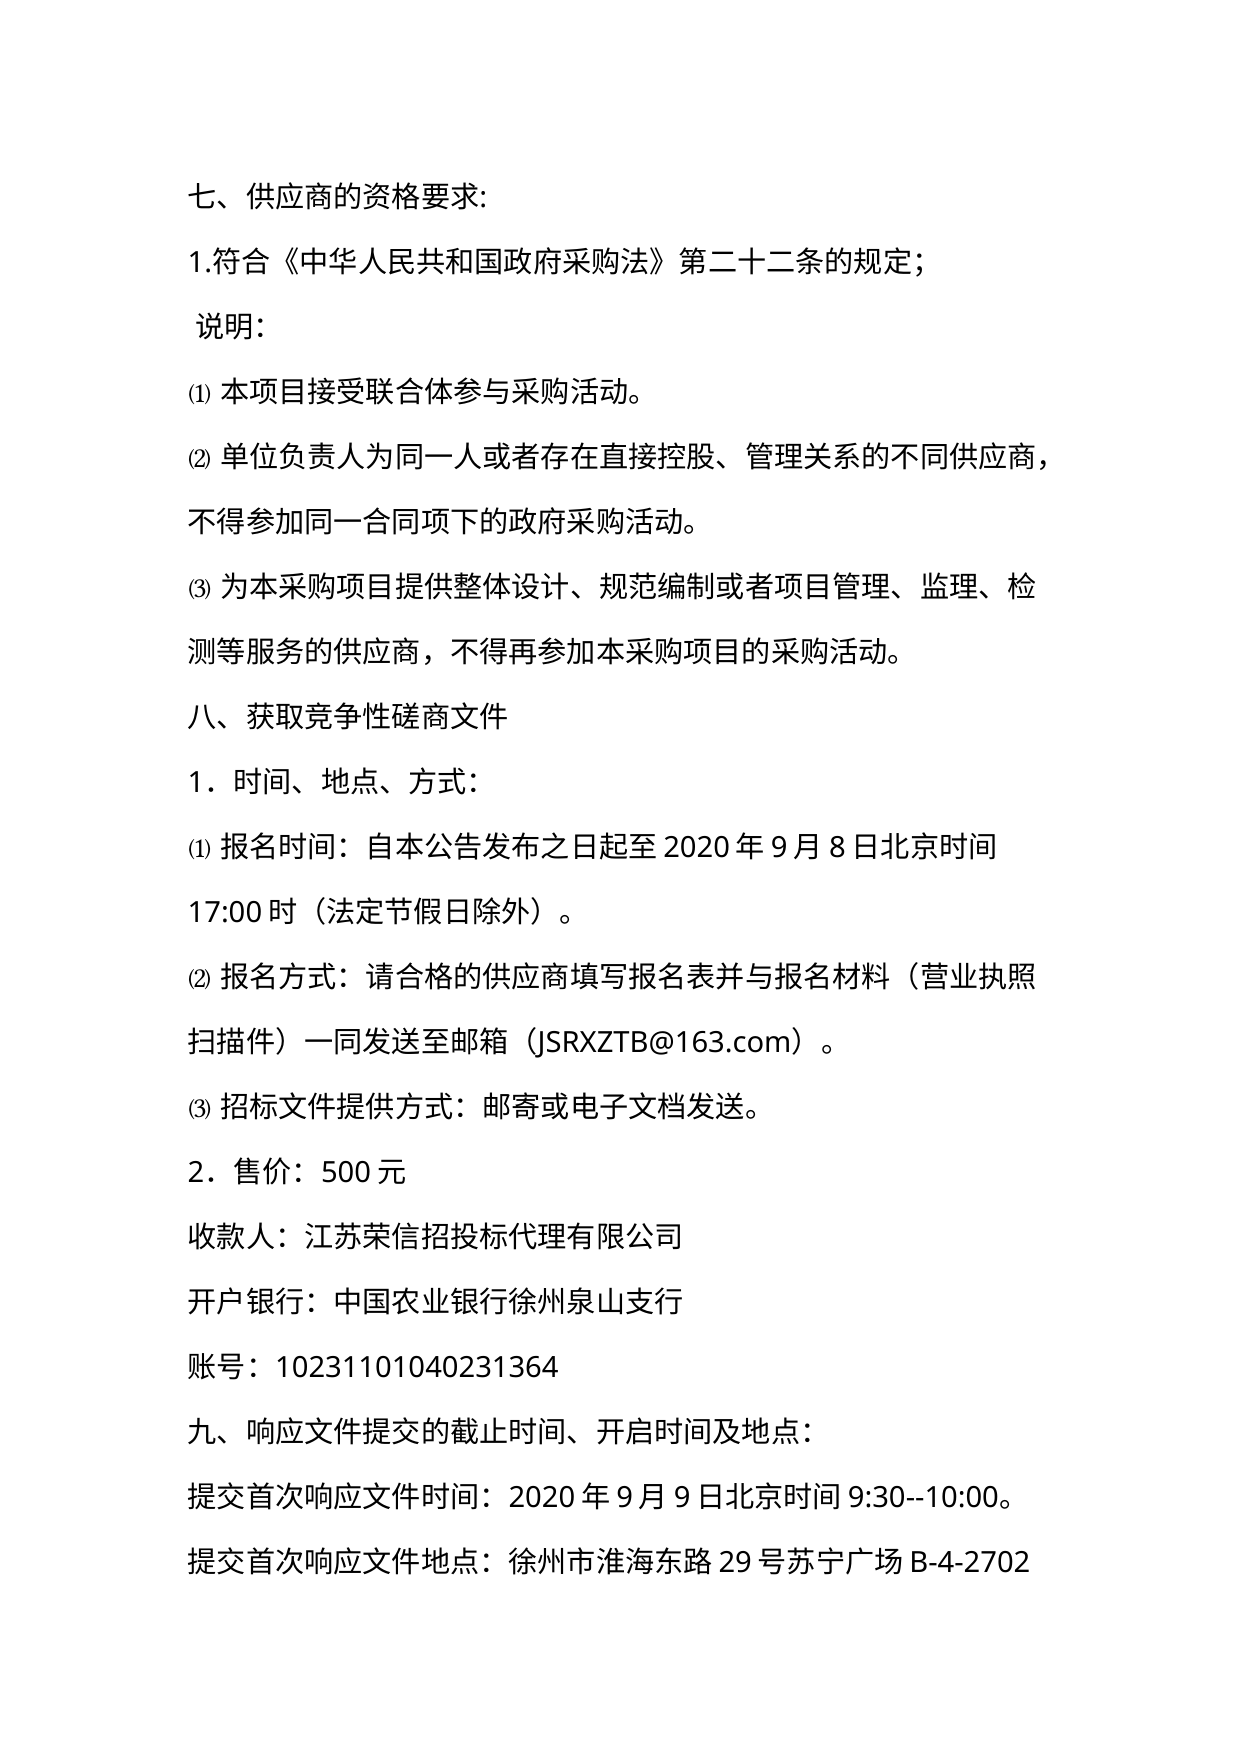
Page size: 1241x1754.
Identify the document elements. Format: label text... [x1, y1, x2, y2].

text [187, 162, 1053, 812]
text ⑴ 报名时间：自本公告发布之日起至2020年9月 8日北京时间17:00时（法定节假日除外）。 ⑵ 报名方式：请合格的供应商填写报名表并与报名材料（营业执照扫描件）一同发送至邮箱（JSRXZTB@163.com）。 ⑶ 招标文件提供方式：邮寄或电子文档发送。 2．售价：500元 [187, 812, 1053, 1202]
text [187, 1332, 1053, 1592]
text 开户银行：中国农业银行徐州泉山支行 [187, 1267, 1053, 1332]
text 收款人：江苏荣信招投标代理有限公司 [187, 1202, 1053, 1267]
